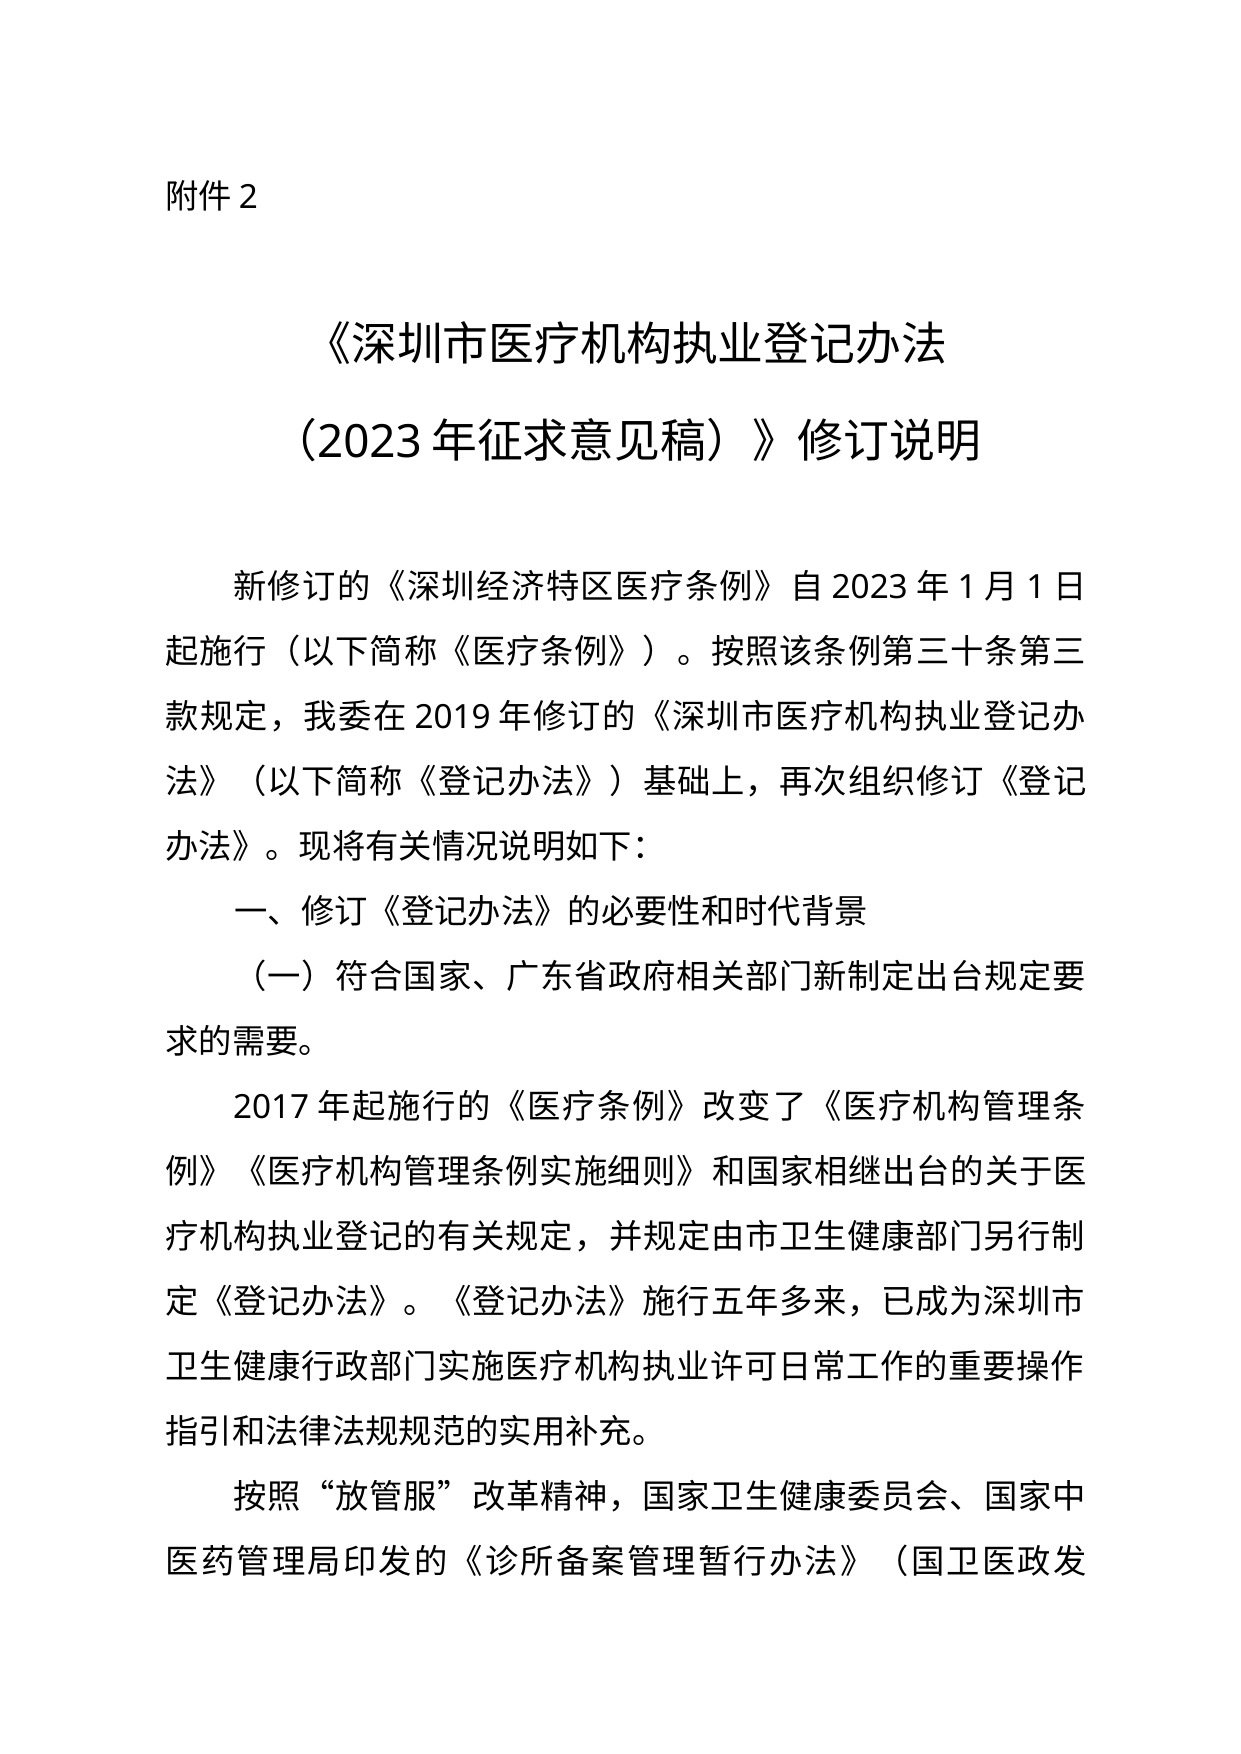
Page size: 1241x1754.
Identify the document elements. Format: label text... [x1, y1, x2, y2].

text （一）符合国家、广东省政府相关部门新制定出台规定要求的需要。 [165, 942, 1087, 1072]
text 《深圳市医疗机构执业登记办法 [165, 292, 1087, 389]
text 一、修订《登记办法》的必要性和时代背景 [165, 877, 1087, 942]
text （2023年征求意见稿）》修订说明 [165, 389, 1087, 487]
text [165, 1462, 1087, 1592]
text 2017年起施行的《医疗条例》改变了《医疗机构管理条例》《医疗机构管理条例实施细则》和国家相继出台的关于医疗机构执业登记的有关规定，并规定由市卫生健康部门另行制定《登记办法》。《登记办法》施行五年多来，已成为深圳市卫生健康行政部门实施医疗机构执业许可日常工作的重要操作指引和法律法规规范的实用补充。 [165, 1072, 1087, 1462]
text 附件2 [165, 162, 1087, 227]
text 新修订的《深圳经济特区医疗条例》自2023年1月1日起施行（以下简称《医疗条例》）。按照该条例第三十条第三款规定，我委在2019年修订的《深圳市医疗机构执业登记办法》（以下简称《登记办法》）基础上，再次组织修订《登记办法》。现将有关情况说明如下： [165, 552, 1087, 877]
